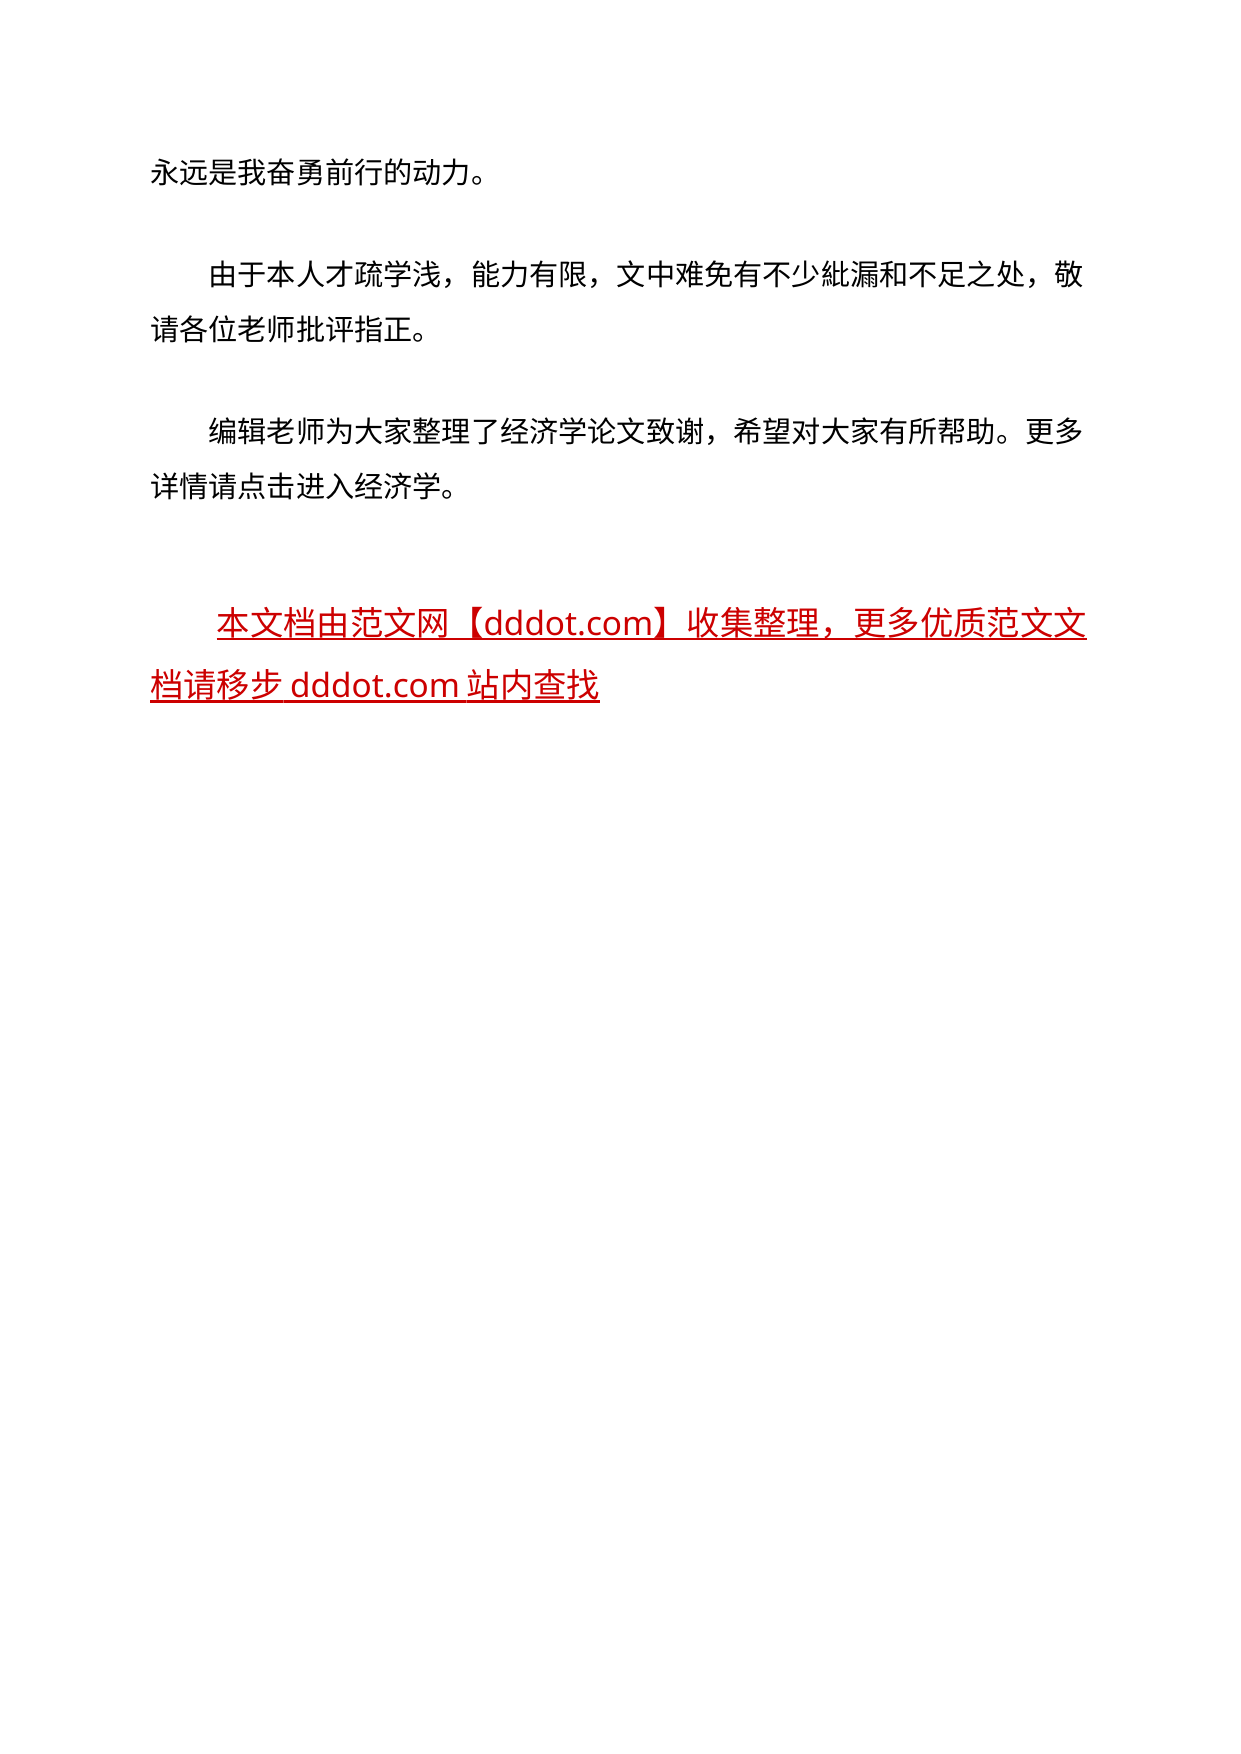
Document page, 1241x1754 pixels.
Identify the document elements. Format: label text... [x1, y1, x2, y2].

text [150, 150, 1090, 192]
text 编辑老师为大家整理了经济学论文致谢，希望对大家有所帮助。更多详情请点击进入经济学。 [150, 408, 1090, 506]
text 由于本人才疏学浅，能力有限，文中难免有不少紕漏和不足之处，敬请各位老师批评指正。 [150, 252, 1090, 349]
text 本文档由范文网【dddot.com】收集整理，更多优质范文文档请移步dddot.com站内查找 [150, 596, 1090, 708]
